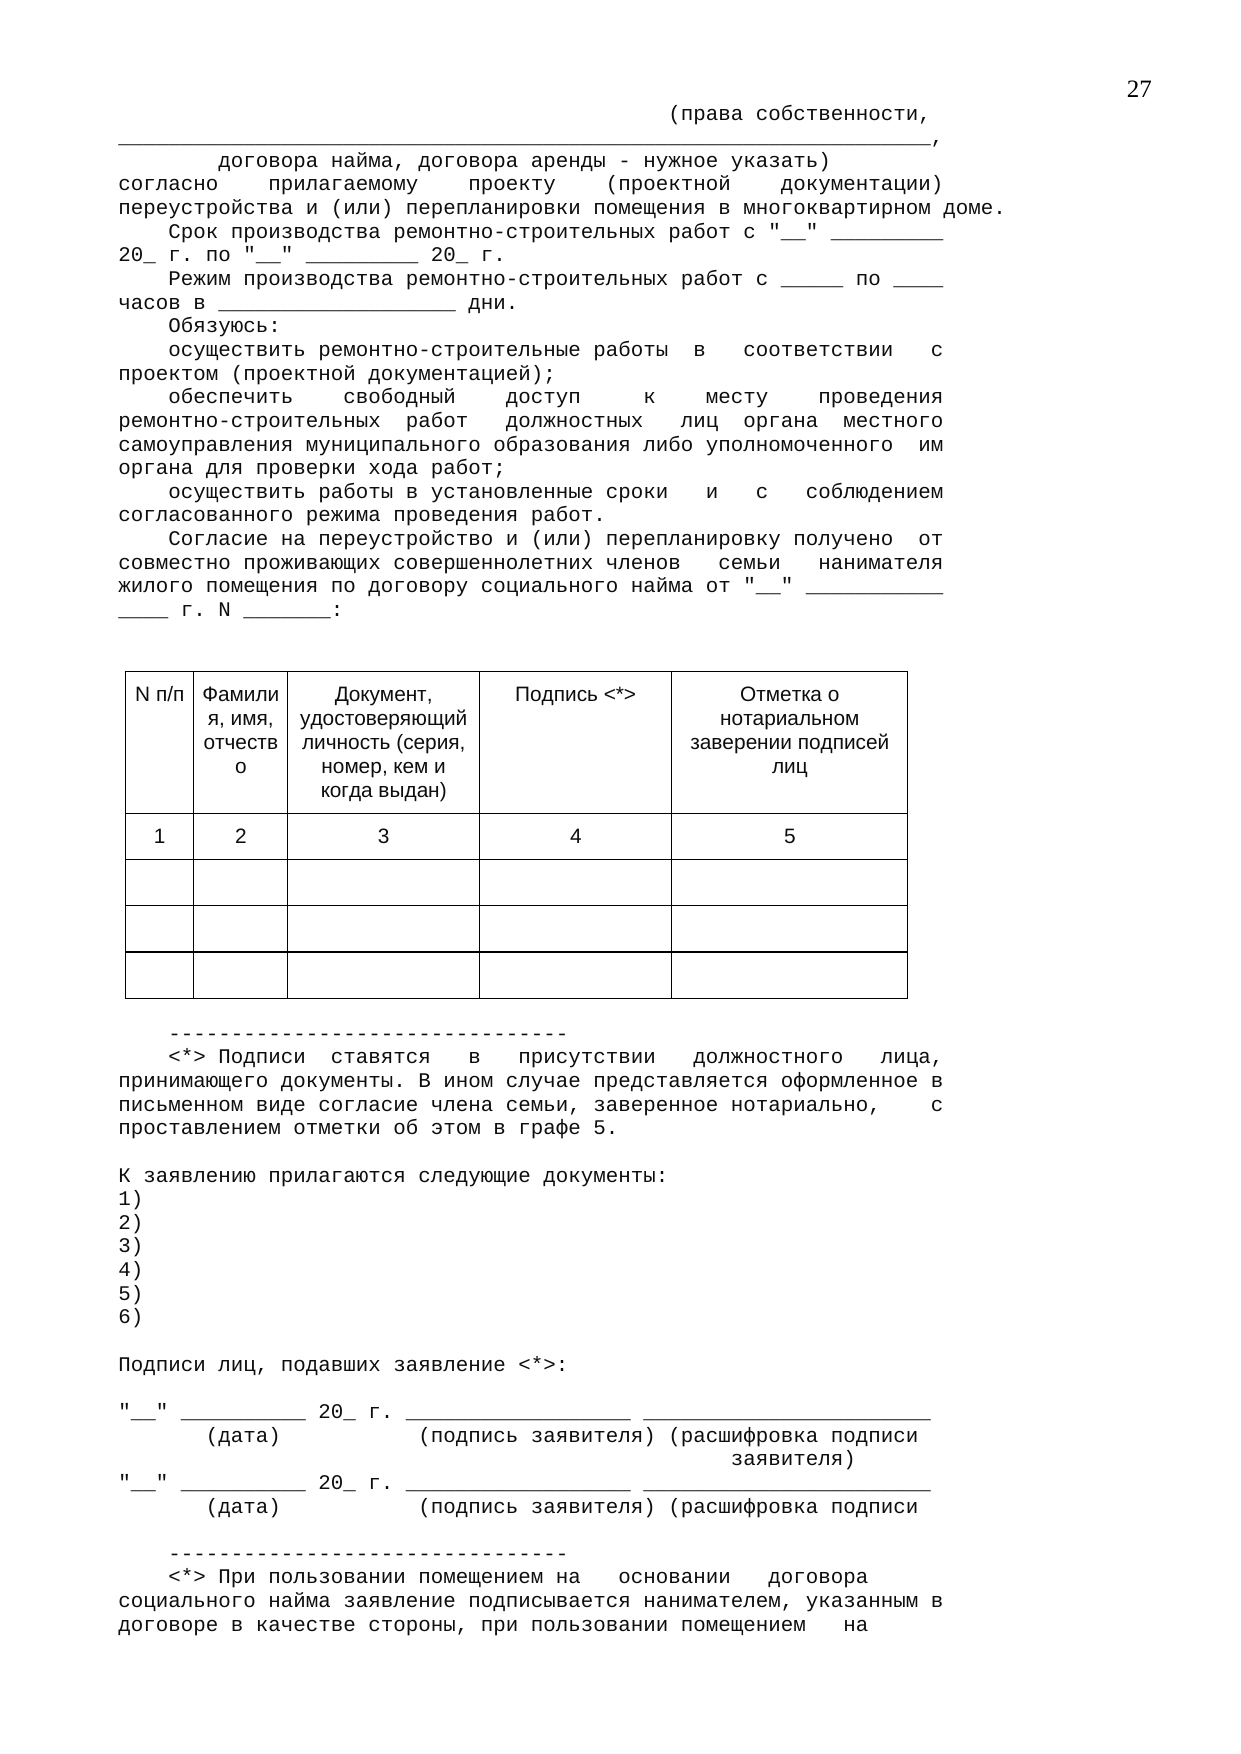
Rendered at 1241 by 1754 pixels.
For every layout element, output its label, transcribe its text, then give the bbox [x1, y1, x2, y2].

text проектом (проектной документацией); [118, 363, 1152, 386]
table_cell [480, 906, 671, 951]
table_cell [672, 906, 907, 951]
table_cell 1 [126, 814, 193, 859]
text часов в ___________________ дни. [118, 292, 1152, 315]
table_header Документ, удостоверяющий личность (серия, номер, кем и когда выдан) [288, 672, 479, 813]
text ремонтно-строительных работ должностных лиц органа местного [118, 410, 1152, 433]
text заявителя) [118, 1448, 1152, 1472]
text письменном виде согласие члена семьи, заверенное нотариально, с [118, 1094, 1152, 1117]
text 6) [118, 1306, 1152, 1330]
text проставлением отметки об этом в графе 5. [118, 1117, 1152, 1141]
table_cell 3 [288, 814, 479, 859]
table_cell 4 [480, 814, 671, 859]
text "__" __________ 20_ г. __________________ _______________________ [118, 1472, 1152, 1496]
text <*> При пользовании помещением на основании договора [118, 1567, 1152, 1590]
text Срок производства ремонтно-строительных работ с "__" _________ [118, 221, 1152, 244]
text самоуправления муниципального образования либо уполномоченного им [118, 433, 1152, 457]
text осуществить работы в установленные сроки и с соблюдением [118, 481, 1152, 504]
text 5) [118, 1283, 1152, 1306]
table_cell [126, 906, 193, 951]
table_cell [288, 860, 479, 905]
text Режим производства ремонтно-строительных работ с _____ по ____ [118, 268, 1152, 292]
text (дата) (подпись заявителя) (расшифровка подписи [118, 1425, 1152, 1448]
text 1) [118, 1188, 1152, 1212]
table_cell 5 [672, 814, 907, 859]
text органа для проверки хода работ; [118, 457, 1152, 481]
table_cell [480, 953, 671, 998]
table_cell [672, 953, 907, 998]
table_header Подпись <*> [480, 672, 671, 813]
text переустройства и (или) перепланировки помещения в многоквартирном доме. [118, 197, 1152, 221]
table_header N п/п [126, 672, 193, 813]
table_header Отметка о нотариальном заверении подписей лиц [672, 672, 907, 813]
text 4) [118, 1259, 1152, 1283]
text <*> Подписи ставятся в присутствии должностного лица, [118, 1046, 1152, 1070]
text _________________________________________________________________, [118, 126, 1152, 150]
text 2) [118, 1212, 1152, 1236]
table_cell [480, 860, 671, 905]
table_cell [288, 953, 479, 998]
text социального найма заявление подписывается нанимателем, указанным в [118, 1590, 1152, 1614]
table_cell [672, 860, 907, 905]
table_cell 2 [194, 814, 287, 859]
table_cell [194, 860, 287, 905]
text Обязуюсь: [118, 315, 1152, 339]
text К заявлению прилагаются следующие документы: [118, 1164, 1152, 1188]
text ____ г. N _______: [118, 599, 1152, 623]
text согласованного режима проведения работ. [118, 504, 1152, 528]
table_cell [288, 906, 479, 951]
table_header Фамилия, имя, отчество [194, 672, 287, 813]
text договора найма, договора аренды - нужное указать) [118, 150, 1152, 173]
text согласно прилагаемому проекту (проектной документации) [118, 173, 1152, 197]
table_cell [126, 860, 193, 905]
text совместно проживающих совершеннолетних членов семьи нанимателя [118, 552, 1152, 575]
table_cell [194, 953, 287, 998]
text жилого помещения по договору социального найма от "__" ___________ [118, 575, 1152, 599]
text осуществить ремонтно-строительные работы в соответствии с [118, 339, 1152, 363]
text Согласие на переустройство и (или) перепланировку получено от [118, 528, 1152, 552]
text "__" __________ 20_ г. __________________ _______________________ [118, 1401, 1152, 1425]
text -------------------------------- [118, 1543, 1152, 1567]
text обеспечить свободный доступ к месту проведения [118, 386, 1152, 410]
text Подписи лиц, подавших заявление <*>: [118, 1354, 1152, 1377]
table_cell [126, 953, 193, 998]
text договоре в качестве стороны, при пользовании помещением на [118, 1614, 1152, 1637]
text 3) [118, 1236, 1152, 1259]
text -------------------------------- [118, 1023, 1152, 1046]
text 20_ г. по "__" _________ 20_ г. [118, 244, 1152, 268]
table_cell [194, 906, 287, 951]
text принимающего документы. В ином случае представляется оформленное в [118, 1070, 1152, 1094]
text (дата) (подпись заявителя) (расшифровка подписи [118, 1496, 1152, 1519]
text (права собственности, [118, 102, 1152, 126]
